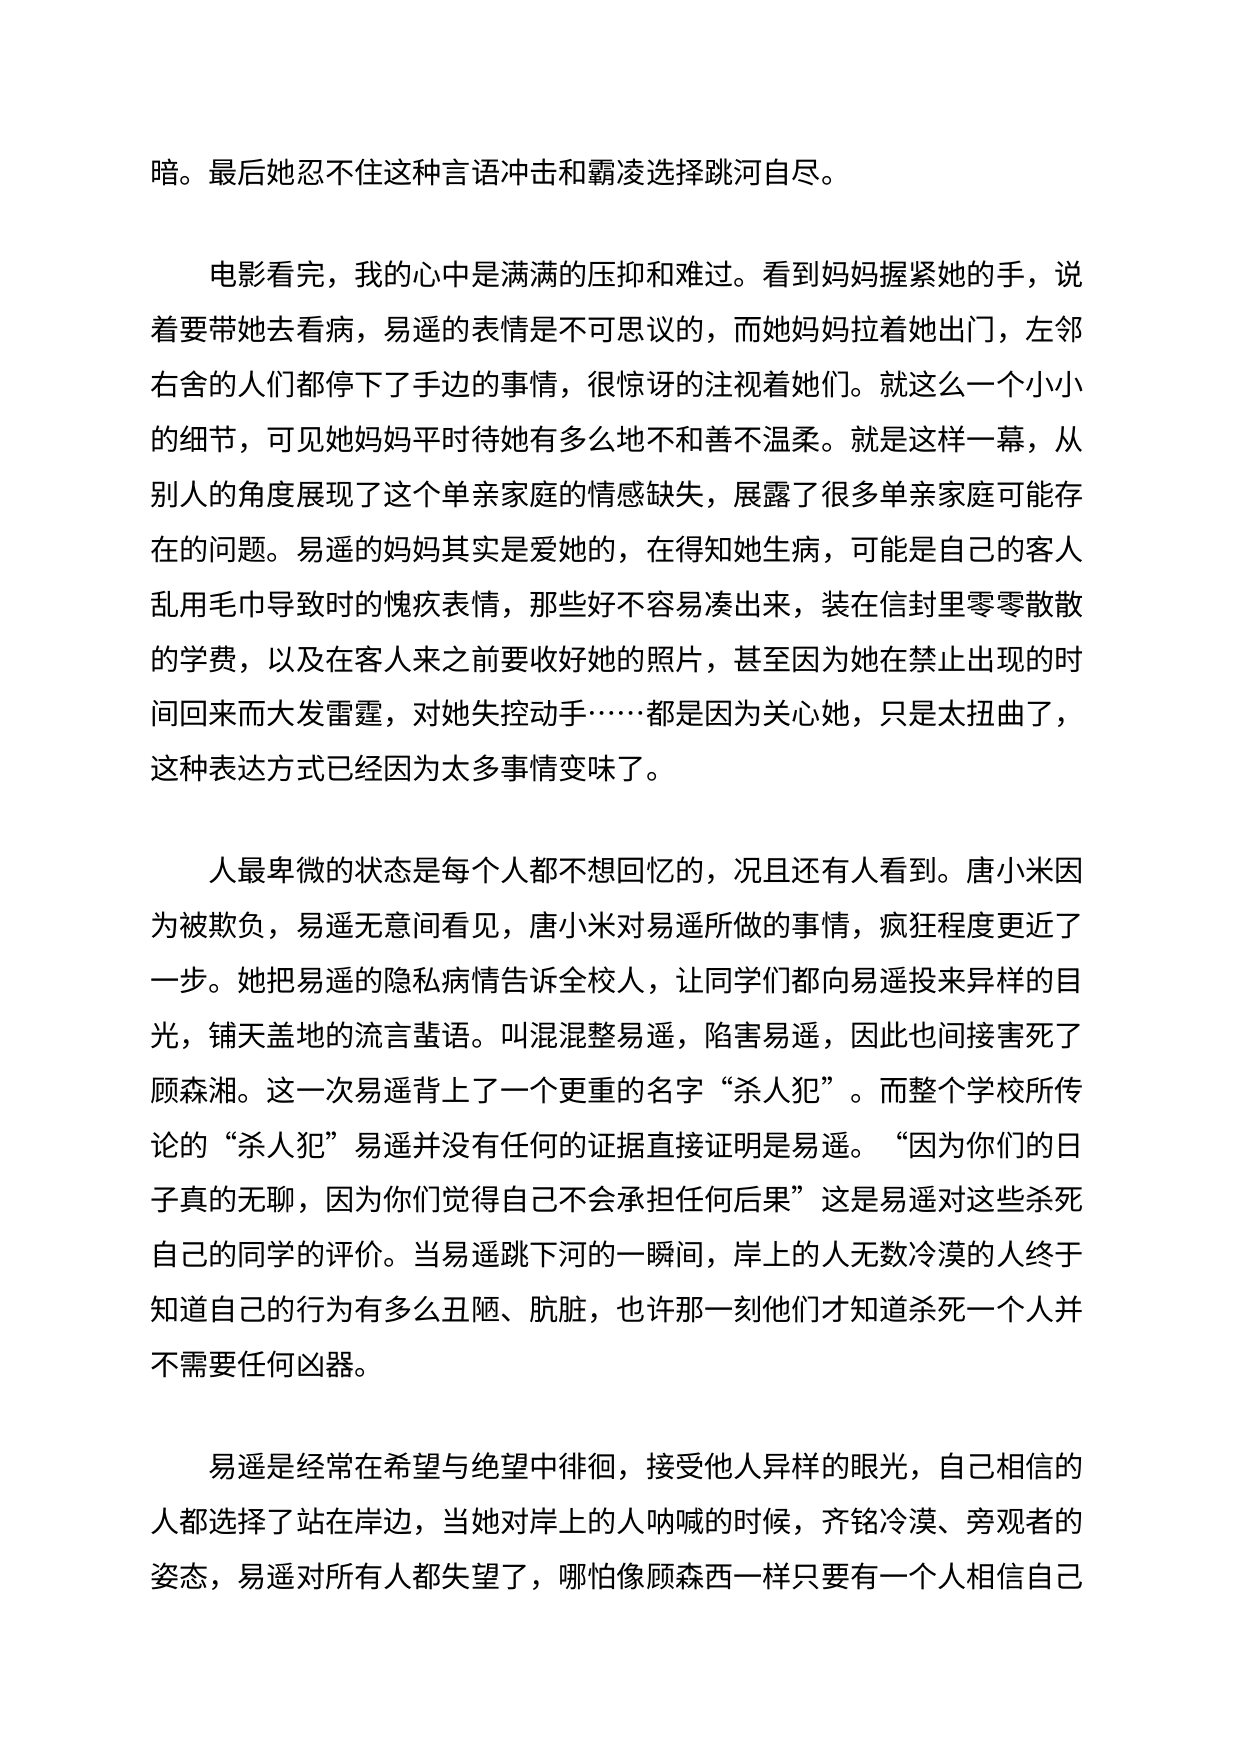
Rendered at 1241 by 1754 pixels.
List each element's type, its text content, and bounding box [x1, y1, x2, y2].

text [150, 150, 1090, 192]
text 电影看完，我的心中是满满的压抑和难过。看到妈妈握紧她的手，说着要带她去看病，易遥的表情是不可思议的，而她妈妈拉着她出门，左邻右舍的人们都停下了手边的事情，很惊讶的注视着她们。就这么一个小小的细节，可见她妈妈平时待她有多么地不和善不温柔。就是这样一幕，从别人的角度展现了这个单亲家庭的情感缺失，展露了很多单亲家庭可能存在的问题。易遥的妈妈其实是爱她的，在得知她生病，可能是自己的客人乱用毛巾导致时的愧疚表情，那些好不容易凑出来，装在信封里零零散散的学费，以及在客人来之前要收好她的照片，甚至因为她在禁止出现的时间回来而大发雷霆，对她失控动手……都是因为关心她，只是太扭曲了，这种表达方式已经因为太多事情变味了。 [150, 252, 1090, 788]
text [150, 1443, 1090, 1596]
text 人最卑微的状态是每个人都不想回忆的，况且还有人看到。唐小米因为被欺负，易遥无意间看见，唐小米对易遥所做的事情，疯狂程度更近了一步。她把易遥的隐私病情告诉全校人，让同学们都向易遥投来异样的目光，铺天盖地的流言蜚语。叫混混整易遥，陷害易遥，因此也间接害死了顾森湘。这一次易遥背上了一个更重的名字“杀人犯”。而整个学校所传论的“杀人犯”易遥并没有任何的证据直接证明是易遥。“因为你们的日子真的无聊，因为你们觉得自己不会承担任何后果”这是易遥对这些杀死自己的同学的评价。当易遥跳下河的一瞬间，岸上的人无数冷漠的人终于知道自己的行为有多么丑陋、肮脏，也许那一刻他们才知道杀死一个人并不需要任何凶器。 [150, 848, 1090, 1384]
